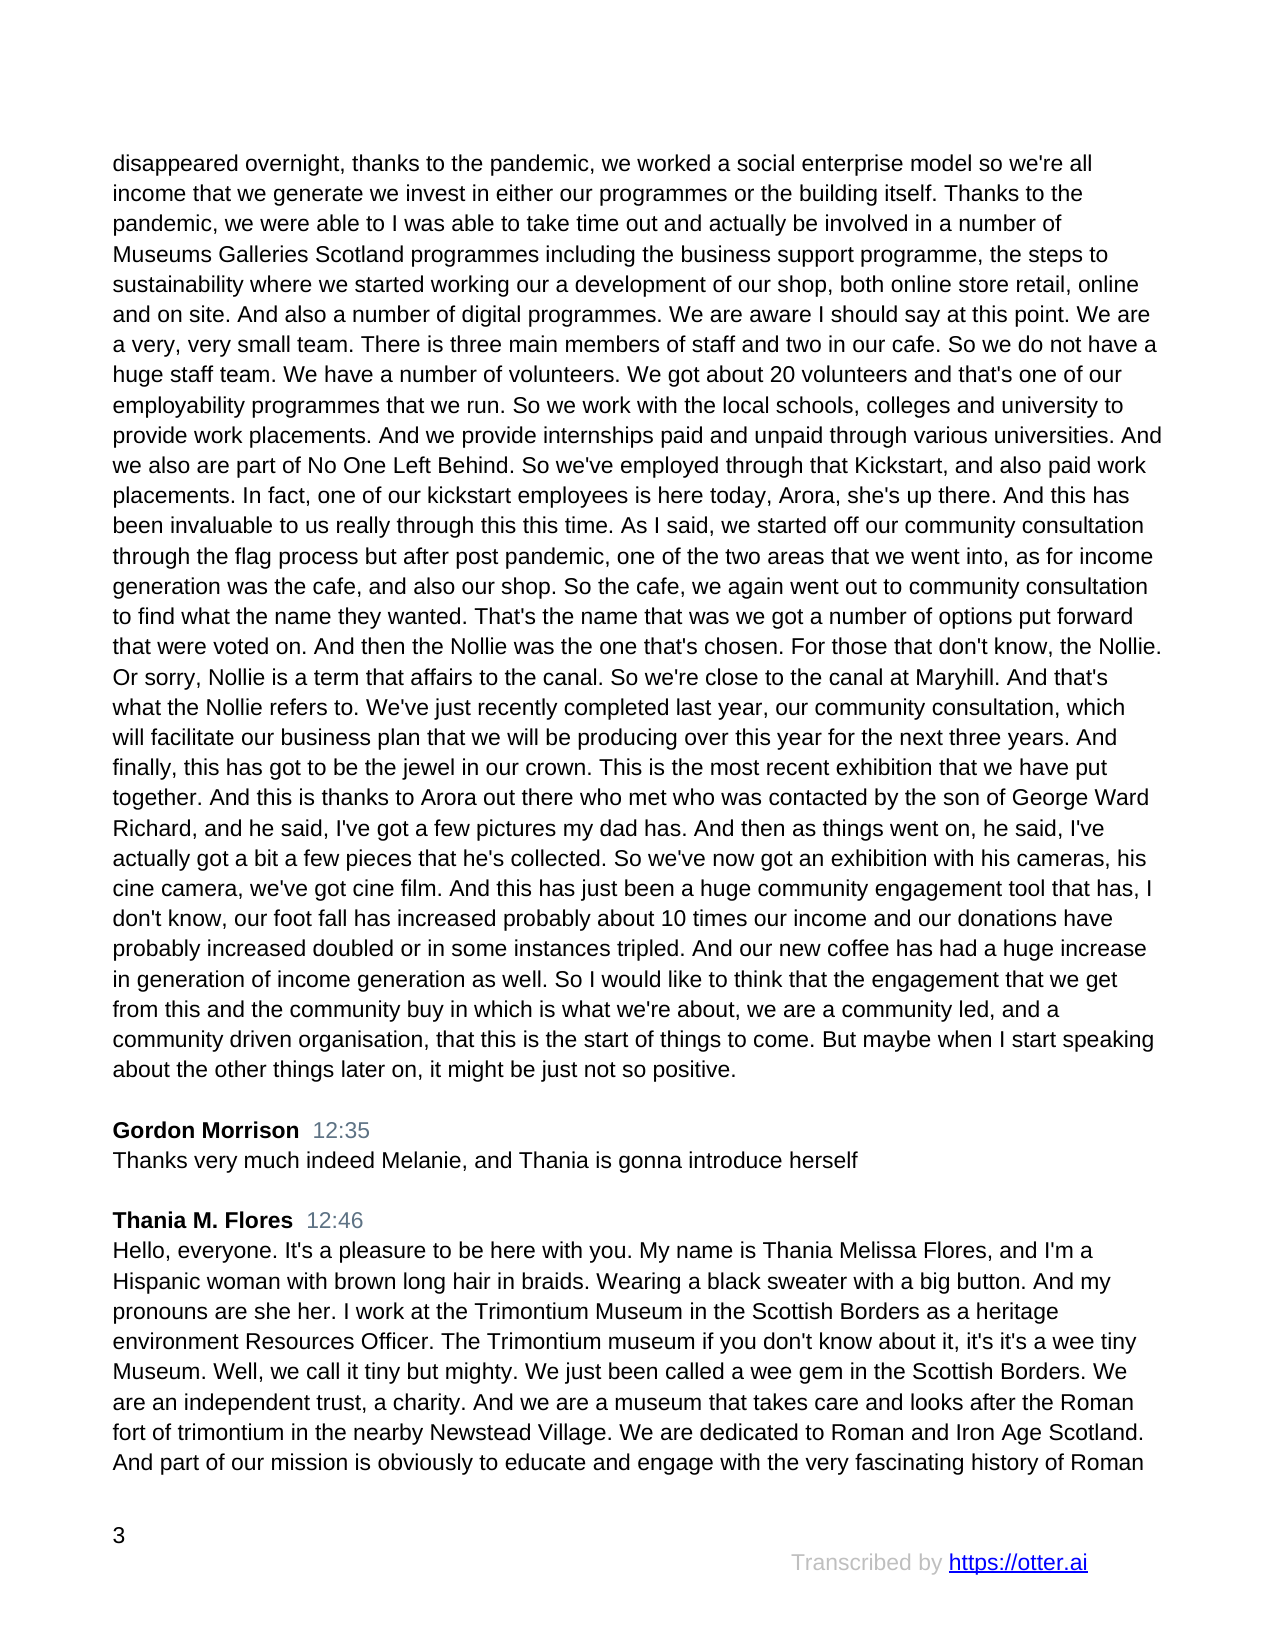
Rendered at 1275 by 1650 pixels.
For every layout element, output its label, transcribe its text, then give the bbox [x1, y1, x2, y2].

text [112, 1237, 1162, 1475]
text Thania M. Flores 12:46 [112, 1207, 1162, 1234]
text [112, 150, 1162, 1083]
text Gordon Morrison 12:35 [112, 1117, 1162, 1143]
text Thanks very much indeed Melanie, and Thania is gonna introduce herself [112, 1147, 1162, 1173]
